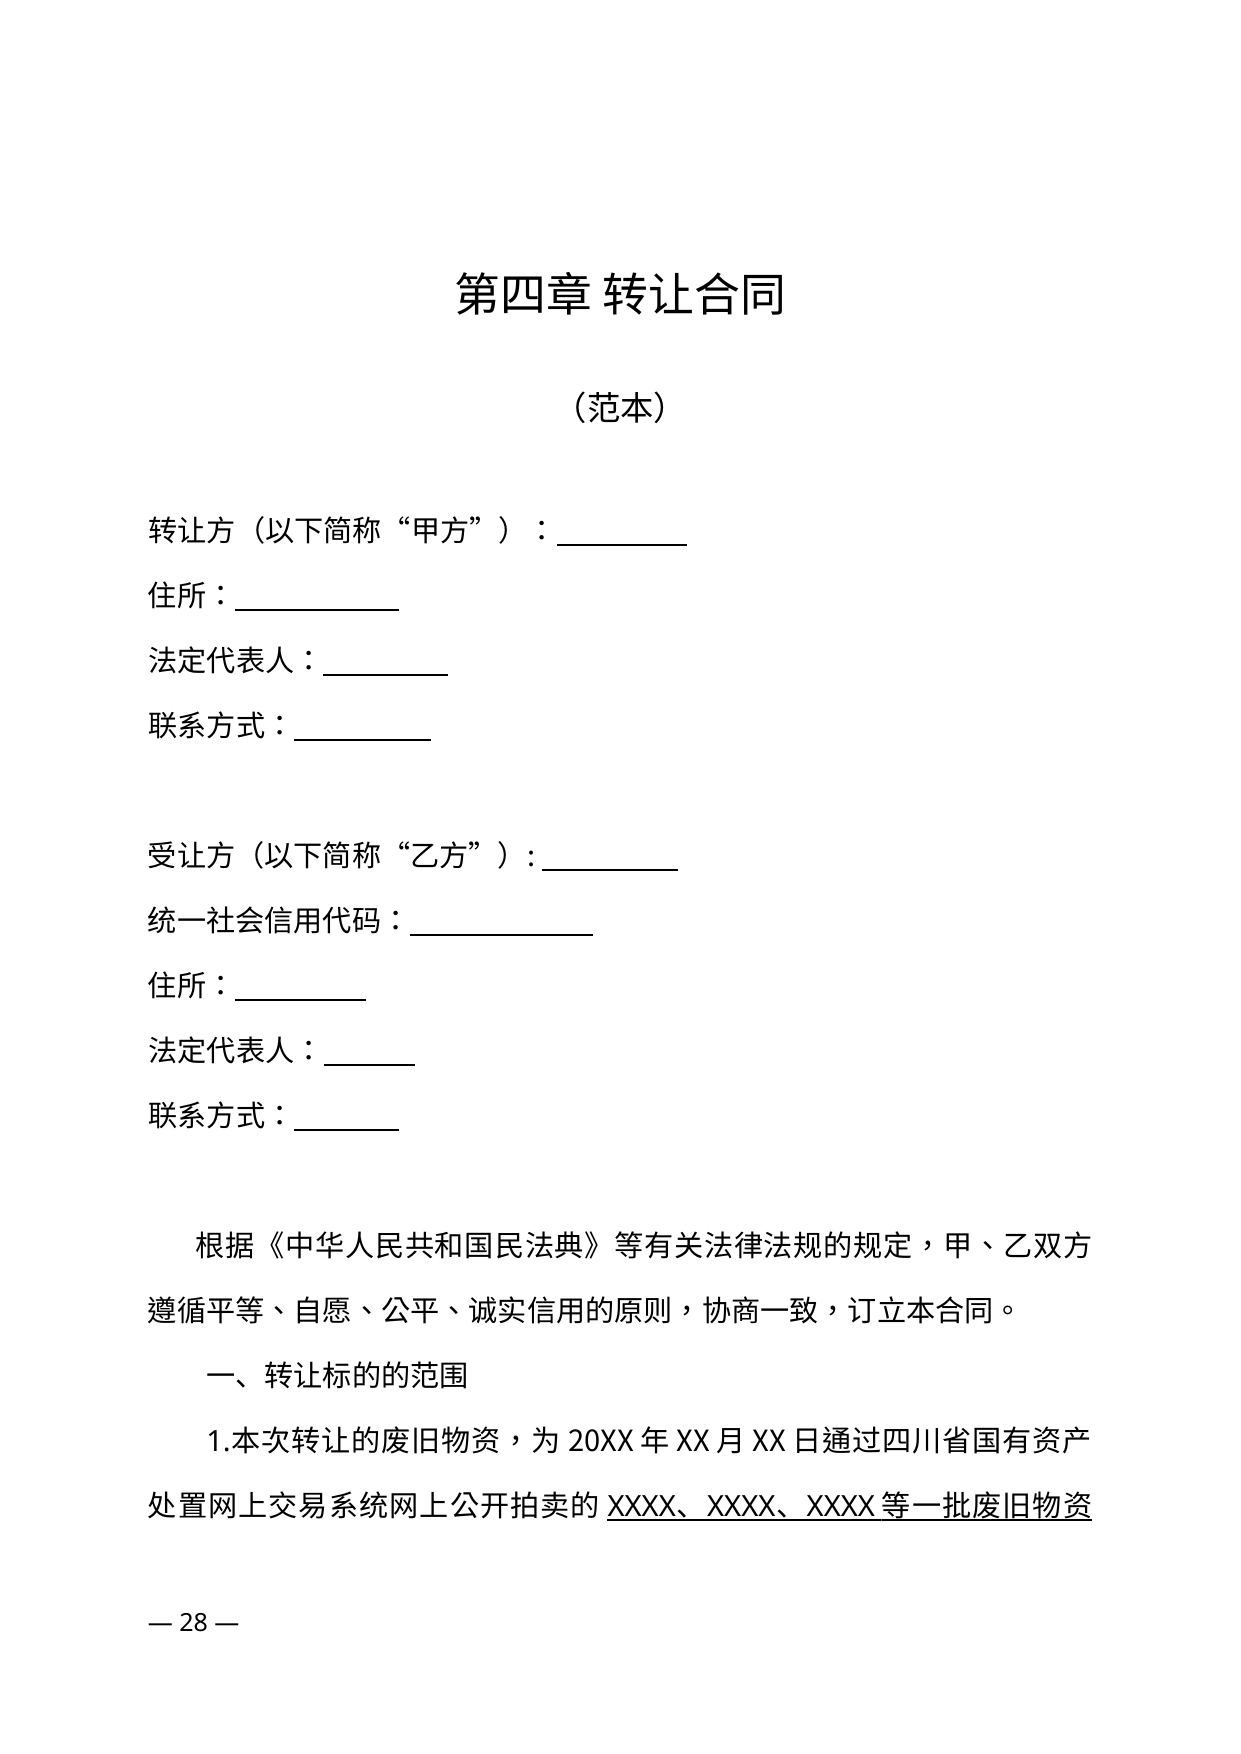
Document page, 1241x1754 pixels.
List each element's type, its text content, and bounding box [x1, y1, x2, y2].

text 根据《中华人民共和国民法典》等有关法律法规的规定，甲、乙双方遵循平等、自愿、公平、诚实信用的原则，协商一致，订立本合同。 [148, 1212, 1093, 1342]
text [148, 1407, 1093, 1537]
text 联系方式： [148, 1082, 1093, 1147]
text 统一社会信用代码： [148, 887, 1093, 952]
text 住所： [148, 562, 1093, 627]
text 联系方式： [148, 692, 1093, 757]
text 受让方（以下简称“乙方”）: [148, 822, 1093, 887]
text 法定代表人： [148, 1017, 1093, 1082]
text （范本） [148, 373, 1093, 432]
text 一、转让标的的范围 [148, 1342, 1093, 1407]
text 转让方（以下简称“甲方”）： [148, 497, 1093, 562]
subtitle 第四章 转让合同 [148, 243, 1093, 341]
text 法定代表人： [148, 627, 1093, 692]
text 住所： [148, 952, 1093, 1017]
